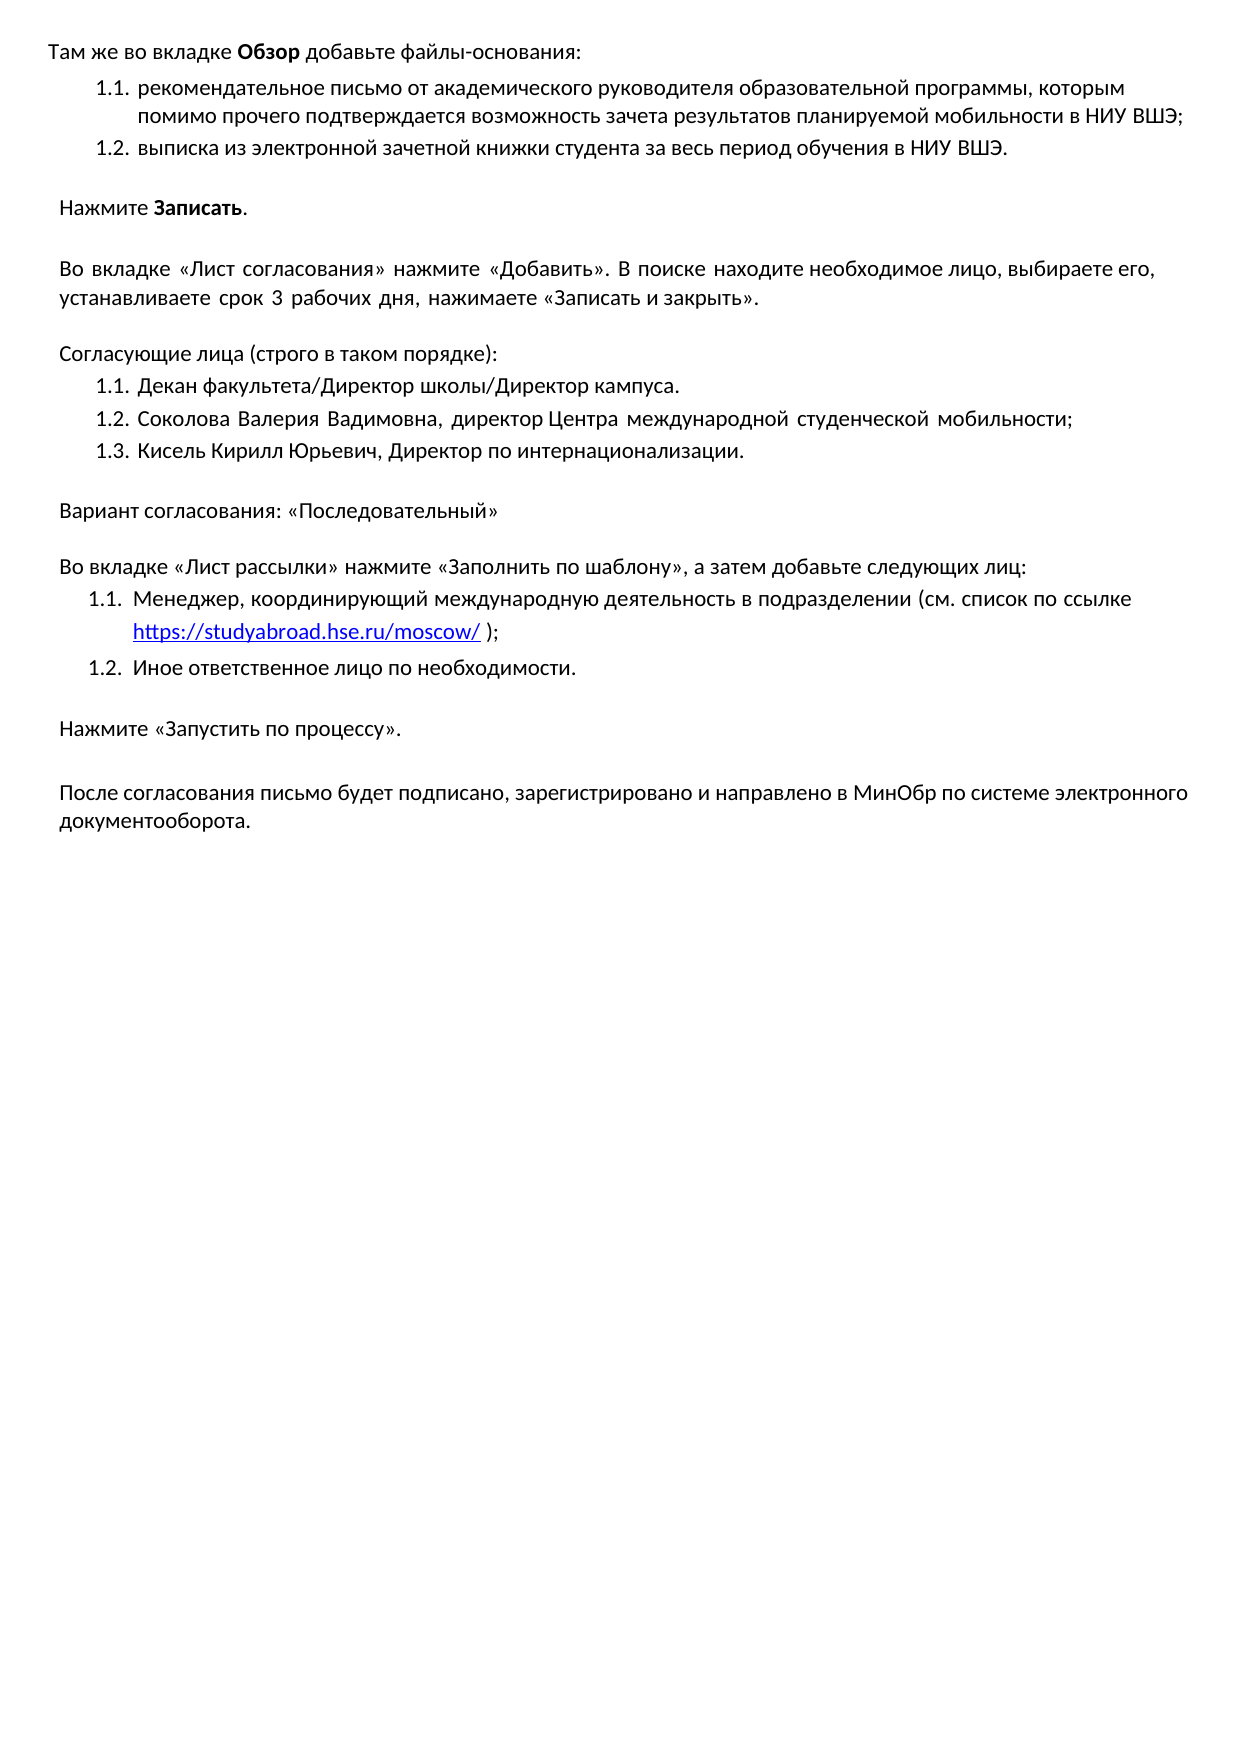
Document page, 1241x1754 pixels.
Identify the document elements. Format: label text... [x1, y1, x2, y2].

text Вариант согласования: «Последовательный» [59, 496, 1198, 524]
text Там же во вкладке Обзор добавьте файлы-основания: [48, 37, 1198, 66]
text Нажмите «Запустить по процессу». [59, 714, 1198, 742]
text Нажмите Записать. [59, 193, 1198, 221]
list рекомендательное письмо от академического руководителя образовательной программы, которым помимо прочего подтверждается возможность зачета результатов планируемой мобильности в НИУ ВШЭ; [95, 73, 1198, 129]
text Согласующие лица (строго в таком порядке): [59, 339, 1198, 367]
list выписка из электронной зачетной книжки студента за весь период обучения в НИУ ВШЭ. [95, 133, 1198, 161]
text Во вкладке «Лист рассылки» нажмите «Заполнить по шаблону», а затем добавьте следующих лиц: [59, 552, 1198, 580]
list Менеджер, координирующий международную деятельность в подразделении (см. список по ссылке https://studyabroad.hse.ru/moscow/ ); [88, 584, 1134, 645]
list Кисель Кирилл Юрьевич, Директор по интернационализации. [95, 436, 1198, 464]
text После согласования письмо будет подписано, зарегистрировано и направлено в МинОбр по системе электронного документооборота. [59, 778, 1198, 834]
list Иное ответственное лицо по необходимости. [88, 653, 1134, 681]
text Во вкладке «Лист согласования» нажмите «Добавить». В поиске находите необходимое лицо, выбираете его, устанавливаете срок 3 рабочих дня, нажимаете «Записать и закрыть». [59, 254, 1198, 311]
list Декан факультета/Директор школы/Директор кампуса. [95, 372, 1198, 399]
list Соколова Валерия Вадимовна, директор Центра международной студенческой мобильности; [95, 404, 1198, 432]
